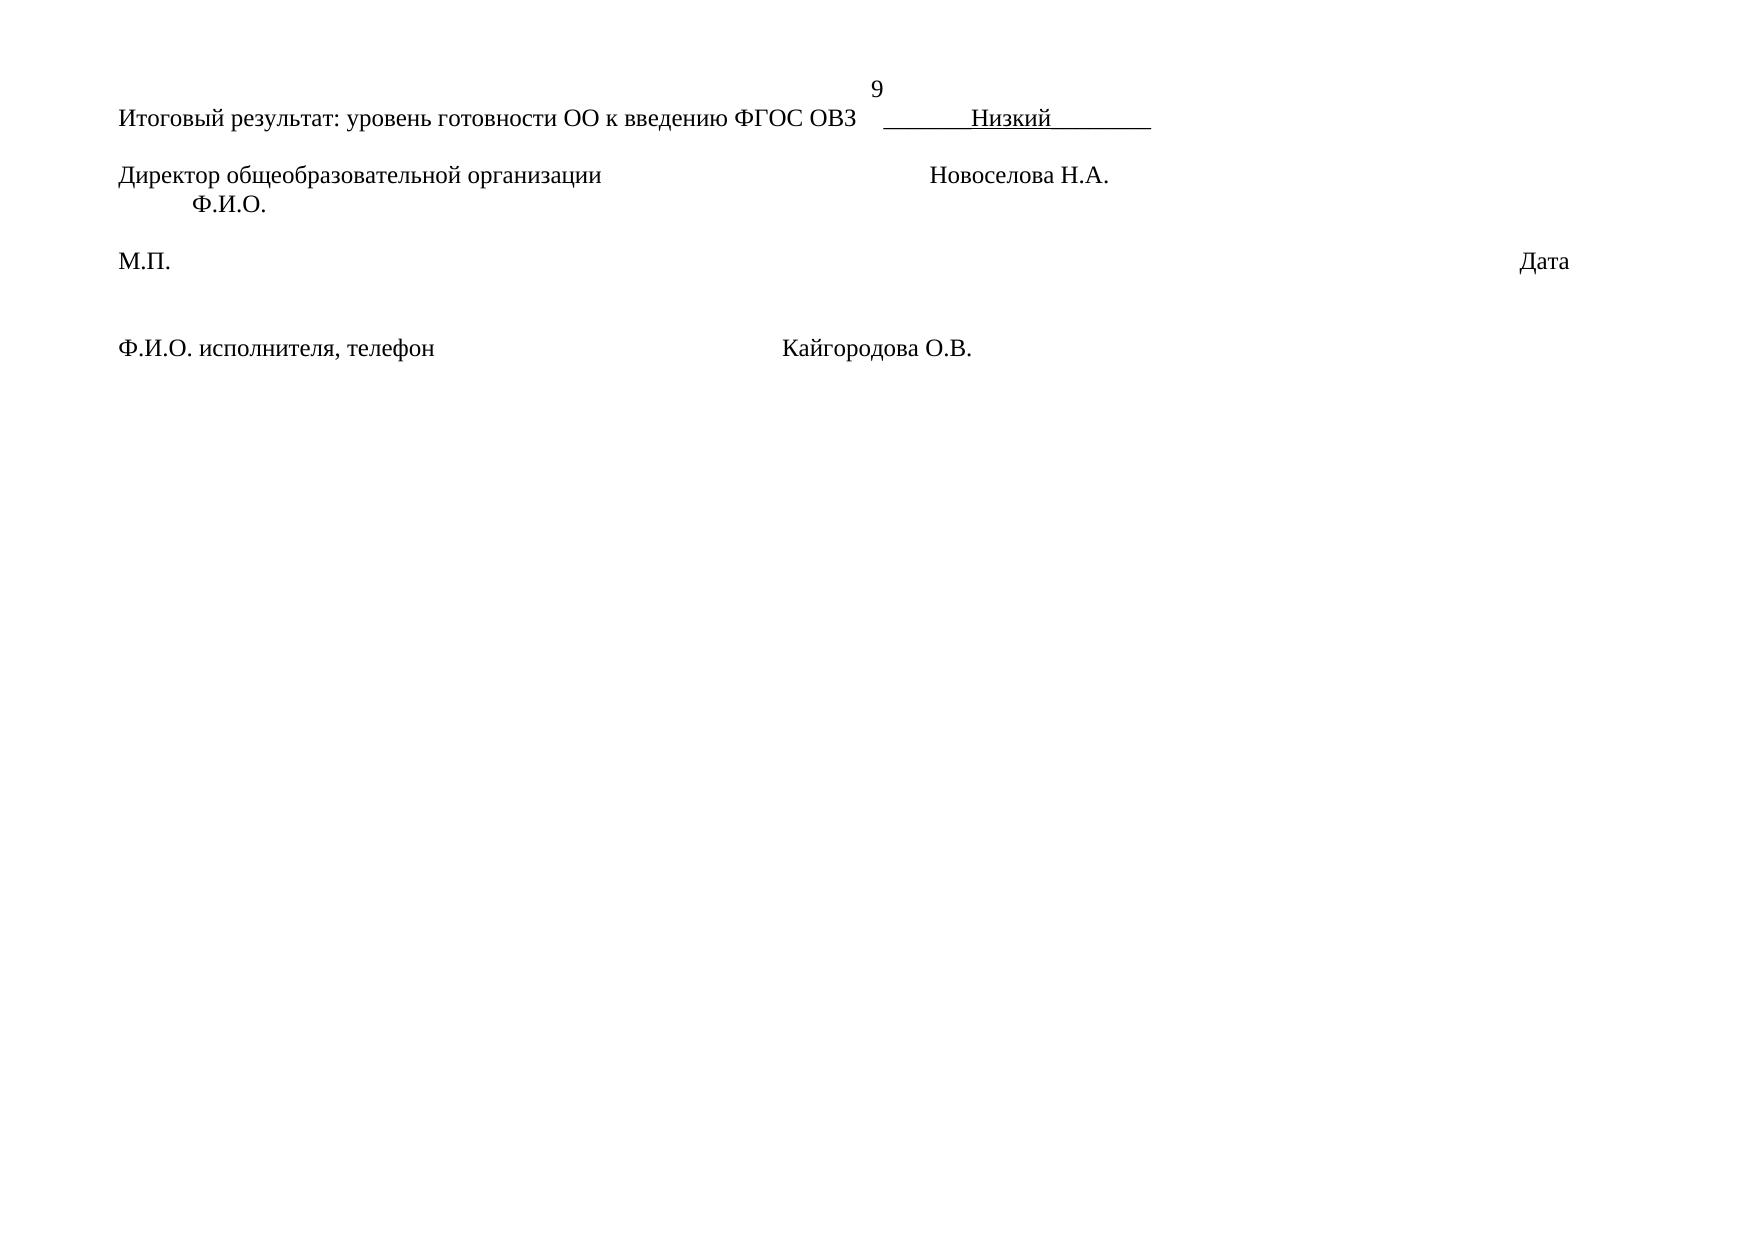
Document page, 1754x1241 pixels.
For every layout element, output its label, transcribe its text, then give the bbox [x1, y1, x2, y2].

text Ф.И.О. исполнителя, телефон Кайгородова О.В. [118, 333, 1636, 361]
text М.П. Дата [118, 246, 1636, 275]
text Итоговый результат: уровень готовности ОО к введению ФГОС ОВЗ _______Низкий________ [118, 103, 1636, 131]
text Директор общеобразовательной организации Новоселова Н.А. Ф.И.О. [118, 160, 1636, 218]
